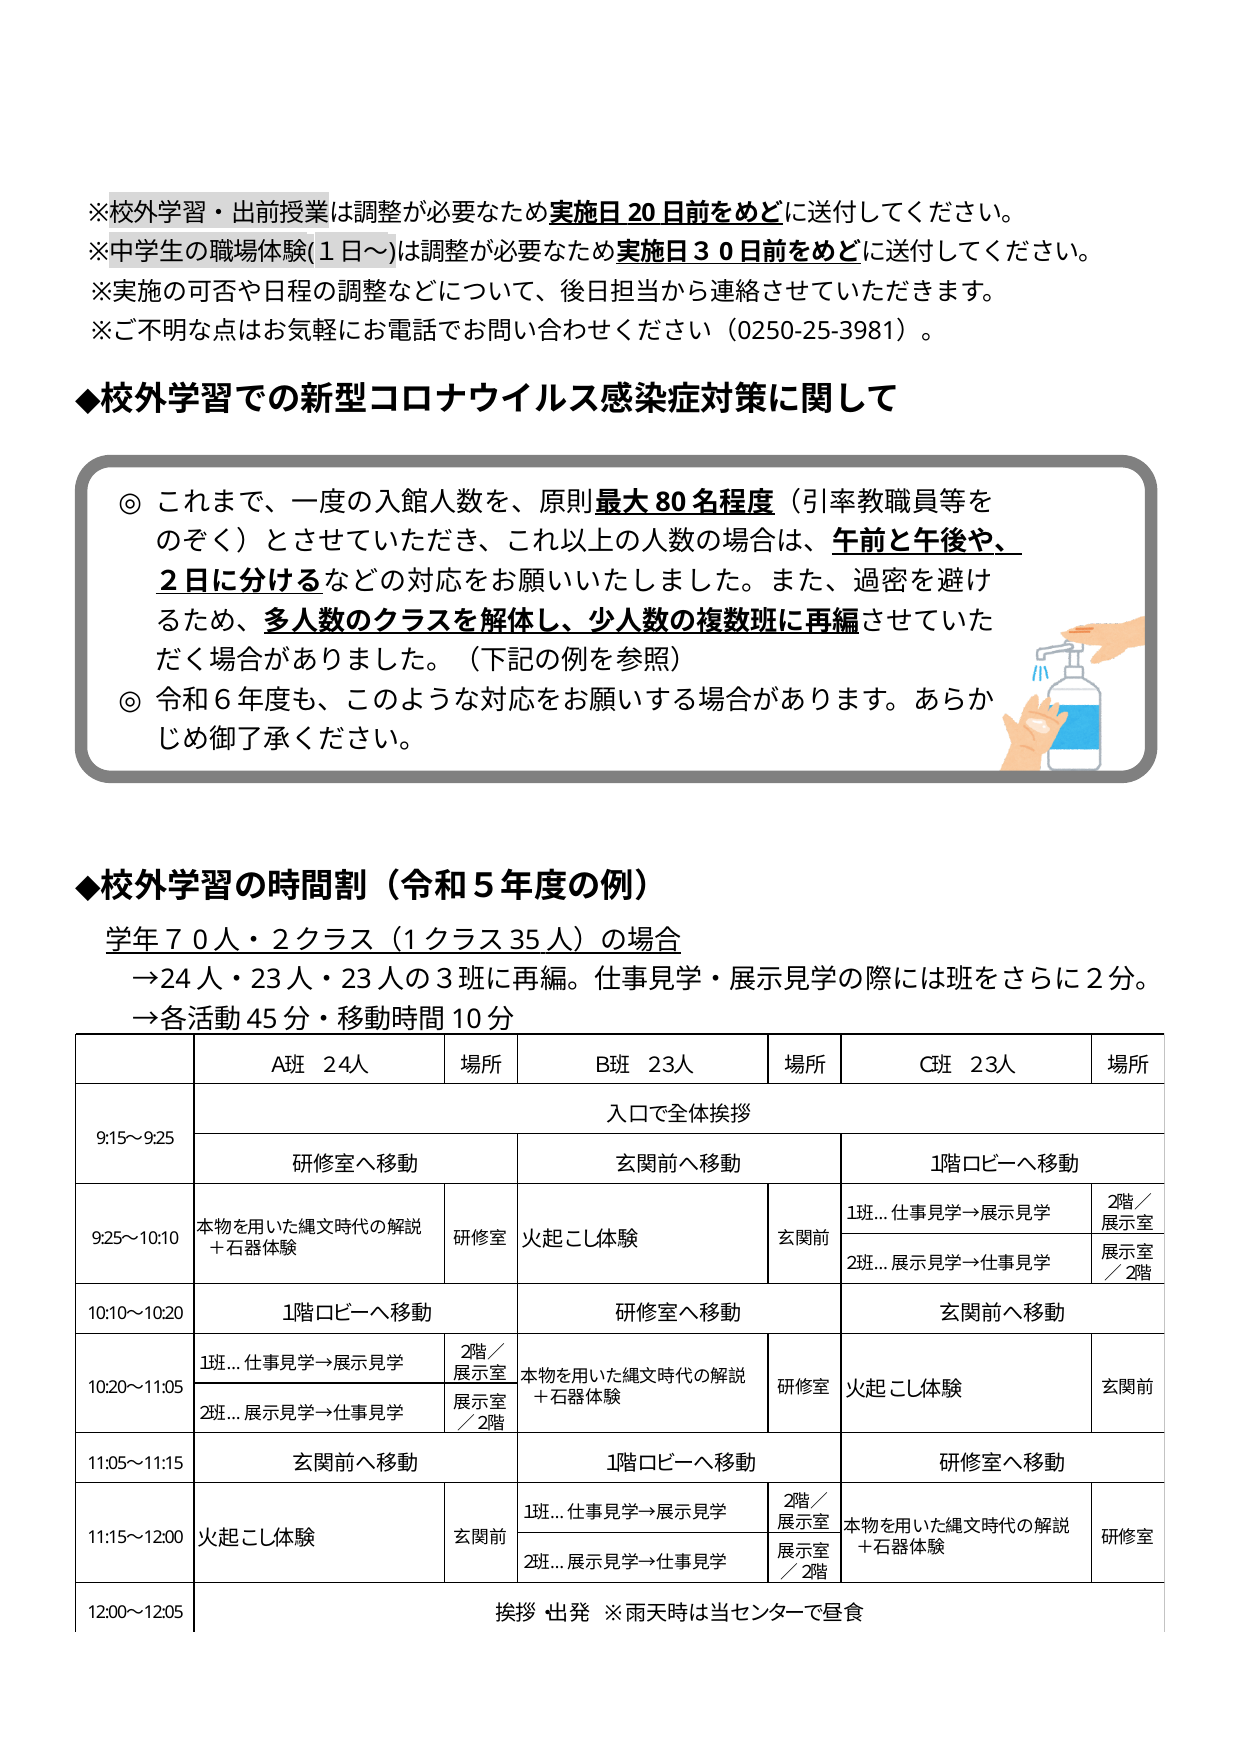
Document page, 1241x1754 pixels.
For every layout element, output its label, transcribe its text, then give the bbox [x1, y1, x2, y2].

text ◆校外学習での新型コロナウイルス感染症対策に関して [75, 358, 1165, 433]
text ◆校外学習の時間割（令和５年度の例） [75, 846, 1165, 921]
picture [989, 609, 1144, 770]
picture [1139, 767, 1153, 780]
